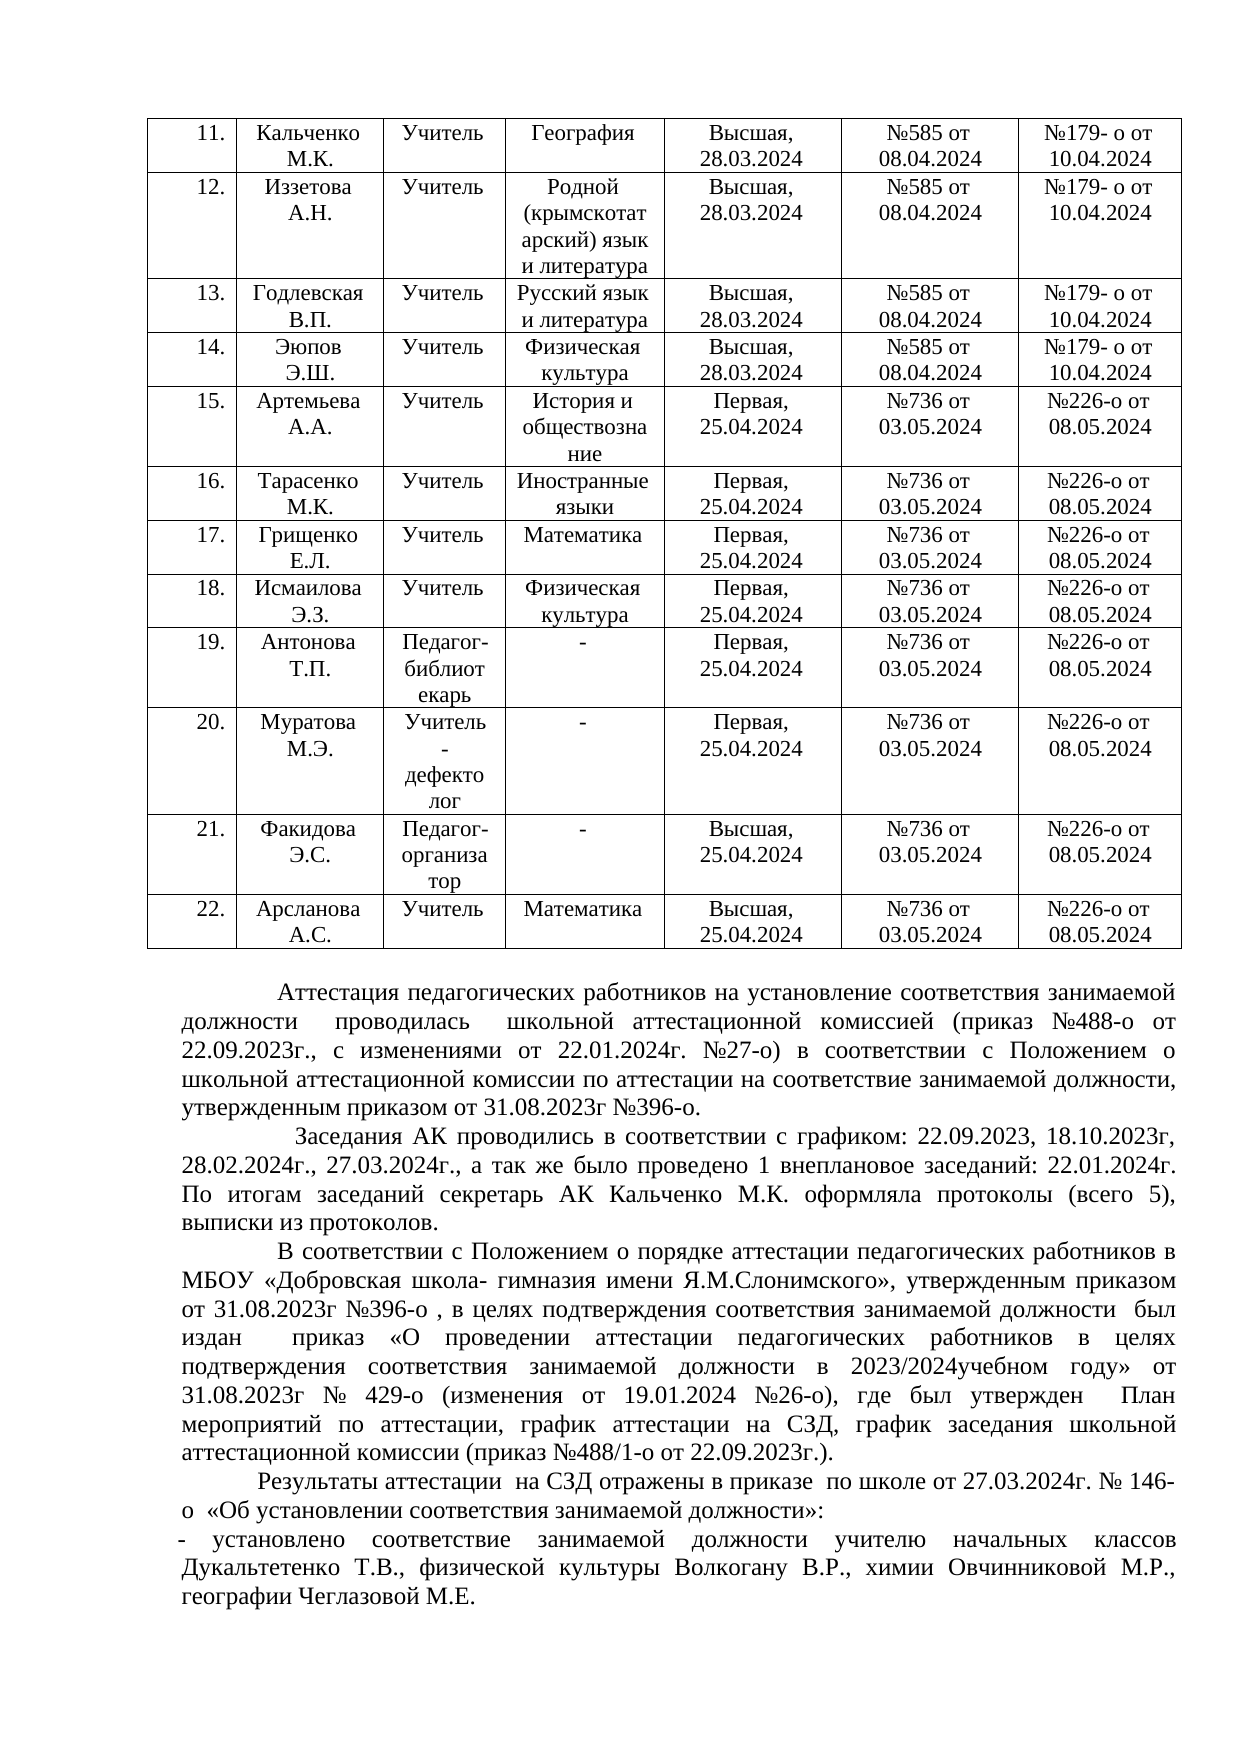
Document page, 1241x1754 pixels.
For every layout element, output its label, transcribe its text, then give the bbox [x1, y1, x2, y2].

table_cell Русский язык и литература [506, 279, 664, 332]
table_cell Высшая, 28.03.2024 [665, 279, 841, 332]
table_cell №226-о от 08.05.2024 [1019, 575, 1181, 627]
table_cell Первая, 25.04.2024 [665, 521, 841, 573]
table_cell Физическая культура [506, 575, 664, 627]
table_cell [1019, 119, 1181, 172]
table_cell №736 от 03.05.2024 [842, 467, 1018, 520]
table_cell География [506, 119, 664, 172]
text Аттестация педагогических работников на установление соответствия занимаемой должности проводилась школьной аттестационной комиссией (приказ №488-о от 22.09.2023г., с изменениями от 22.01.2024г. №27-о) в соответствии с Положением о школьной аттестационной комиссии по аттестации на соответствие занимаемой должности, утвержденным приказом от 31.08.2023г №396-о. [177, 977, 1177, 1121]
table_cell Высшая, 28.03.2024 [665, 173, 841, 278]
table_cell [148, 628, 236, 707]
table_cell Учитель [384, 387, 505, 466]
table_cell №226-о от 08.05.2024 [1019, 895, 1181, 948]
table_cell Факидова Э.С. [237, 815, 383, 894]
table_cell №585 от 08.04.2024 [842, 333, 1018, 386]
table_cell Антонова Т.П. [237, 628, 383, 707]
table_cell [148, 575, 236, 627]
table_cell Кальченко М.К. [237, 119, 383, 172]
table_cell №226-о от 08.05.2024 [1019, 387, 1181, 466]
table_cell Первая, 25.04.2024 [665, 467, 841, 520]
table_cell Учитель [384, 333, 505, 386]
table_cell №736 от 03.05.2024 [842, 387, 1018, 466]
table_cell [148, 173, 236, 278]
table_cell №179- о от 10.04.2024 [1019, 333, 1181, 386]
text Результаты аттестации на СЗД отражены в приказе по школе от 27.03.2024г. № 146-о «Об установлении соответствия занимаемой должности»: [177, 1466, 1177, 1524]
table_cell Иззетова А.Н. [237, 173, 383, 278]
table_cell Учитель [384, 279, 505, 332]
table_cell Эюпов Э.Ш. [237, 333, 383, 386]
table_cell №226-о от 08.05.2024 [1019, 467, 1181, 520]
table_cell №736 от 03.05.2024 [842, 575, 1018, 627]
table_cell Тарасенко М.К. [237, 467, 383, 520]
table_cell - [506, 708, 664, 814]
table_cell История и обществознание [506, 387, 664, 466]
table_cell Высшая, 25.04.2024 [665, 815, 841, 894]
table_cell №226-о от 08.05.2024 [1019, 628, 1181, 707]
table_cell №736 от 03.05.2024 [842, 521, 1018, 573]
table_cell №226-о от 08.05.2024 [1019, 521, 1181, 573]
table_cell [148, 815, 236, 894]
table_cell Высшая, 28.03.2024 [665, 119, 841, 172]
table_cell Физическая культура [506, 333, 664, 386]
table_cell №585 от 08.04.2024 [842, 279, 1018, 332]
table_cell [148, 895, 236, 948]
table_cell - [506, 815, 664, 894]
table_cell [148, 119, 236, 172]
table_cell [148, 279, 236, 332]
table_cell №736 от 03.05.2024 [842, 895, 1018, 948]
table_cell №179- о от 10.04.2024 [1019, 279, 1181, 332]
table_cell №736 от 03.05.2024 [842, 815, 1018, 894]
table_cell Первая, 25.04.2024 [665, 708, 841, 814]
table_cell Исмаилова Э.З. [237, 575, 383, 627]
table_cell №736 от 03.05.2024 [842, 628, 1018, 707]
table_cell Первая, 25.04.2024 [665, 387, 841, 466]
table_cell Педагог- организатор [384, 815, 505, 894]
table_cell №226-о от 08.05.2024 [1019, 708, 1181, 814]
table_cell [148, 333, 236, 386]
table_cell Высшая, 28.03.2024 [665, 333, 841, 386]
table_cell Педагог- библиотекарь [384, 628, 505, 707]
table_cell Грищенко Е.Л. [237, 521, 383, 573]
table_cell №585 от 08.04.2024 [842, 119, 1018, 172]
table_cell Учитель - дефектолог [384, 708, 505, 814]
text - установлено соответствие занимаемой должности учителю начальных классов Дукальтетенко Т.В., физической культуры Волкогану В.Р., химии Овчинниковой М.Р., географии Чеглазовой М.Е. [177, 1524, 1177, 1610]
table_cell Учитель [384, 173, 505, 278]
table_cell №736 от 03.05.2024 [842, 708, 1018, 814]
table_cell Высшая, 25.04.2024 [665, 895, 841, 948]
table_cell Учитель [384, 575, 505, 627]
table_cell Родной (крымскотатарский) язык и литература [506, 173, 664, 278]
table_cell Учитель [384, 467, 505, 520]
table_cell Учитель [384, 119, 505, 172]
text Заседания АК проводились в соответствии с графиком: 22.09.2023, 18.10.2023г, 28.02.2024г., 27.03.2024г., а так же было проведено 1 внеплановое заседаний: 22.01.2024г. По итогам заседаний секретарь АК Кальченко М.К. оформляла протоколы (всего 5), выписки из протоколов. [177, 1121, 1177, 1236]
table_cell Арсланова А.С. [237, 895, 383, 948]
text В соответствии с Положением о порядке аттестации педагогических работников в МБОУ «Добровская школа- гимназия имени Я.М.Слонимского», утвержденным приказом от 31.08.2023г №396-о , в целях подтверждения соответствия занимаемой должности был издан приказ «О проведении аттестации педагогических работников в целях подтверждения соответствия занимаемой должности в 2023/2024учебном году» от 31.08.2023г № 429-о (изменения от 19.01.2024 №26-о), где был утвержден План мероприятий по аттестации, график аттестации на СЗД, график заседания школьной аттестационной комиссии (приказ №488/1-о от 22.09.2023г.). [177, 1236, 1177, 1466]
table_cell Математика [506, 521, 664, 573]
table_cell [148, 467, 236, 520]
table_cell - [506, 628, 664, 707]
table_cell Муратова М.Э. [237, 708, 383, 814]
table_cell Учитель [384, 521, 505, 573]
table_cell Артемьева А.А. [237, 387, 383, 466]
table_cell Первая, 25.04.2024 [665, 575, 841, 627]
table_cell №179- о от 10.04.2024 [1019, 173, 1181, 278]
table_cell №585 от 08.04.2024 [842, 173, 1018, 278]
table_cell Годлевская В.П. [237, 279, 383, 332]
table_cell №226-о от 08.05.2024 [1019, 815, 1181, 894]
table_cell Учитель [384, 895, 505, 948]
table_cell Иностранные языки [506, 467, 664, 520]
table_cell Математика [506, 895, 664, 948]
table_cell Первая, 25.04.2024 [665, 628, 841, 707]
table_cell [148, 708, 236, 814]
table_cell [148, 387, 236, 466]
table_cell [148, 521, 236, 573]
